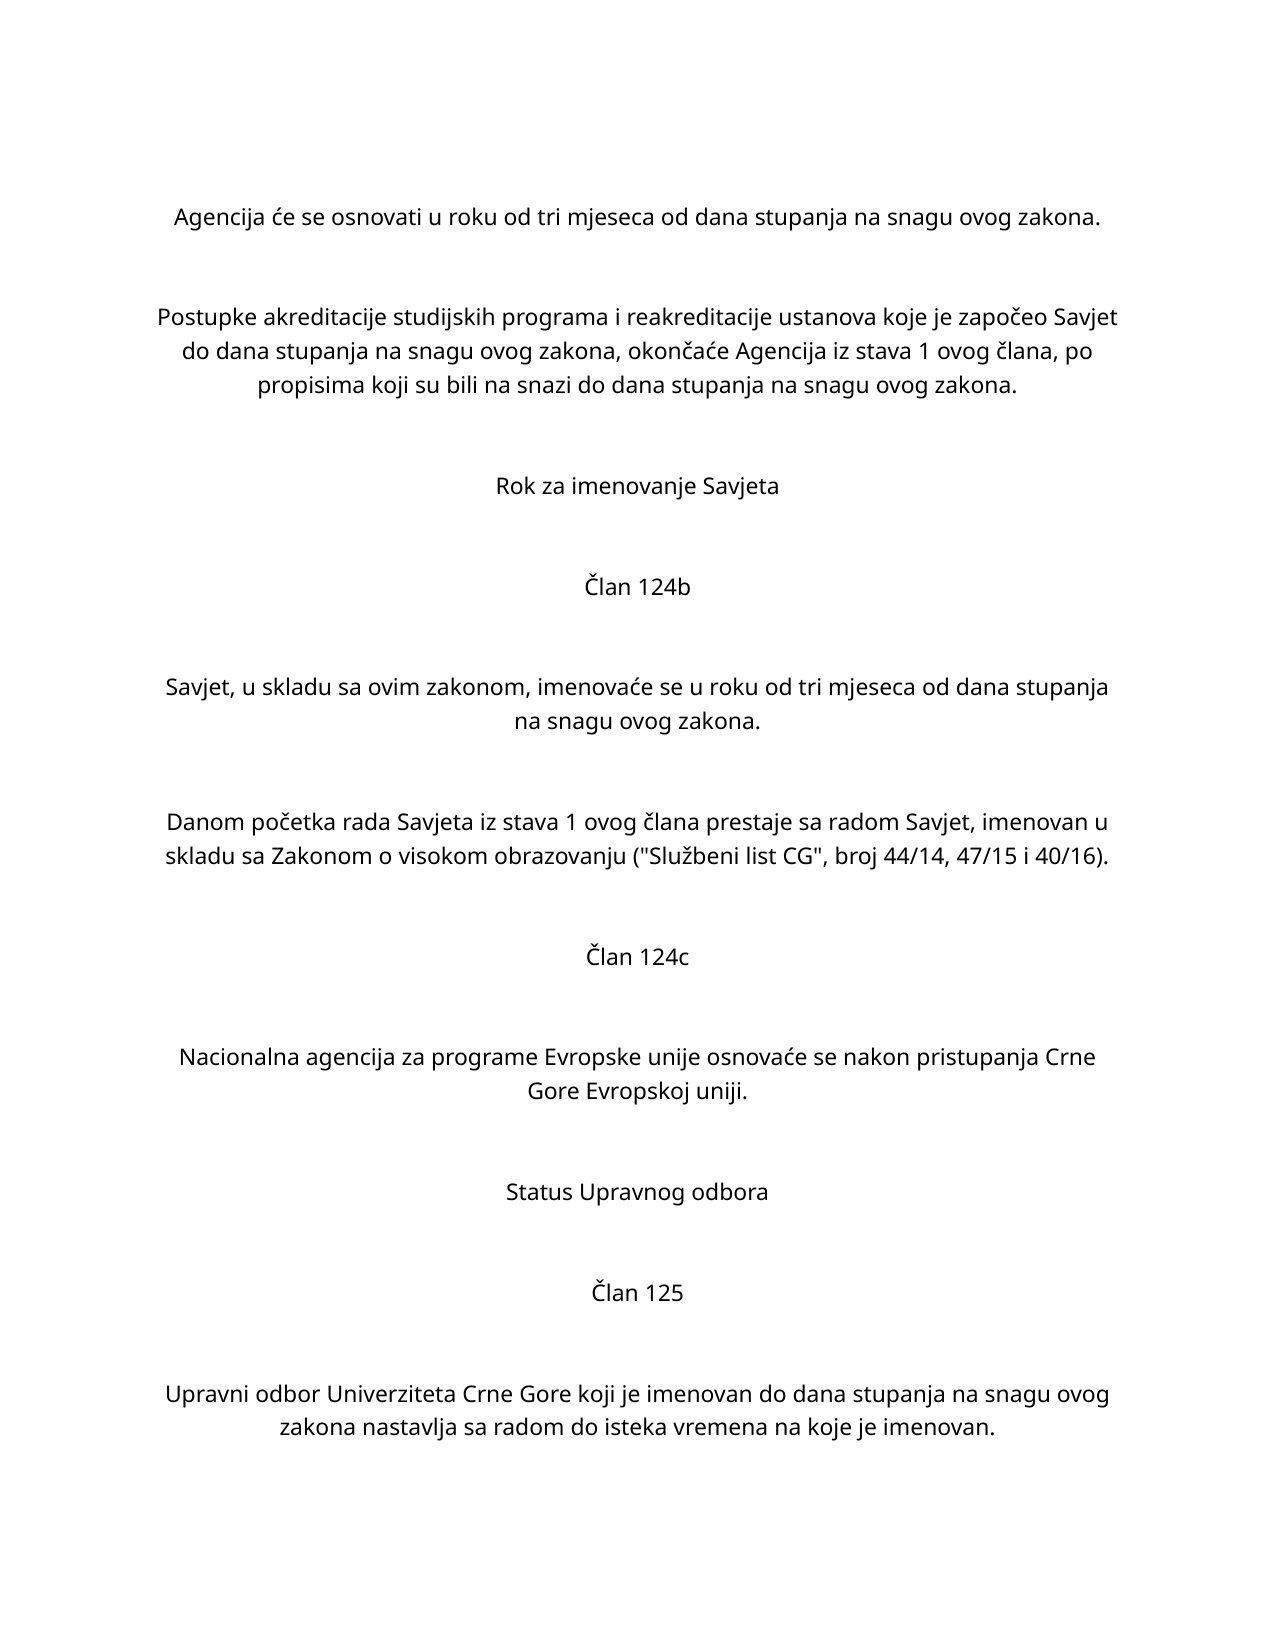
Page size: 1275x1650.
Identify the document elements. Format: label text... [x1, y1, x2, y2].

text Upravni odbor Univerziteta Crne Gore koji je imenovan do dana stupanja na snagu ovog zakona nastavlja sa radom do isteka vremena na koje je imenovan. [150, 1377, 1125, 1442]
text Član 124c [150, 940, 1125, 972]
text Nacionalna agencija za programe Evropske unije osnovaće se nakon pristupanja Crne Gore Evropskoj uniji. [150, 1041, 1125, 1106]
text Status Upravnog odbora [150, 1176, 1125, 1207]
text Rok za imenovanje Savjeta [150, 469, 1125, 501]
text Član 124b [150, 570, 1125, 602]
text Član 125 [150, 1277, 1125, 1308]
text Postupke akreditacije studijskih programa i reakreditacije ustanova koje je započeo Savjet do dana stupanja na snagu ovog zakona, okončaće Agencija iz stava 1 ovog člana, po propisima koji su bili na snazi do dana stupanja na snagu ovog zakona. [150, 301, 1125, 400]
text Agencija će se osnovati u roku od tri mjeseca od dana stupanja na snagu ovog zakona. [150, 200, 1125, 232]
text Savjet, u skladu sa ovim zakonom, imenovaće se u roku od tri mjeseca od dana stupanja na snagu ovog zakona. [150, 671, 1125, 736]
text Danom početka rada Savjeta iz stava 1 ovog člana prestaje sa radom Savjet, imenovan u skladu sa Zakonom o visokom obrazovanju ("Službeni list CG", broj 44/14, 47/15 i 40/16). [150, 806, 1125, 871]
